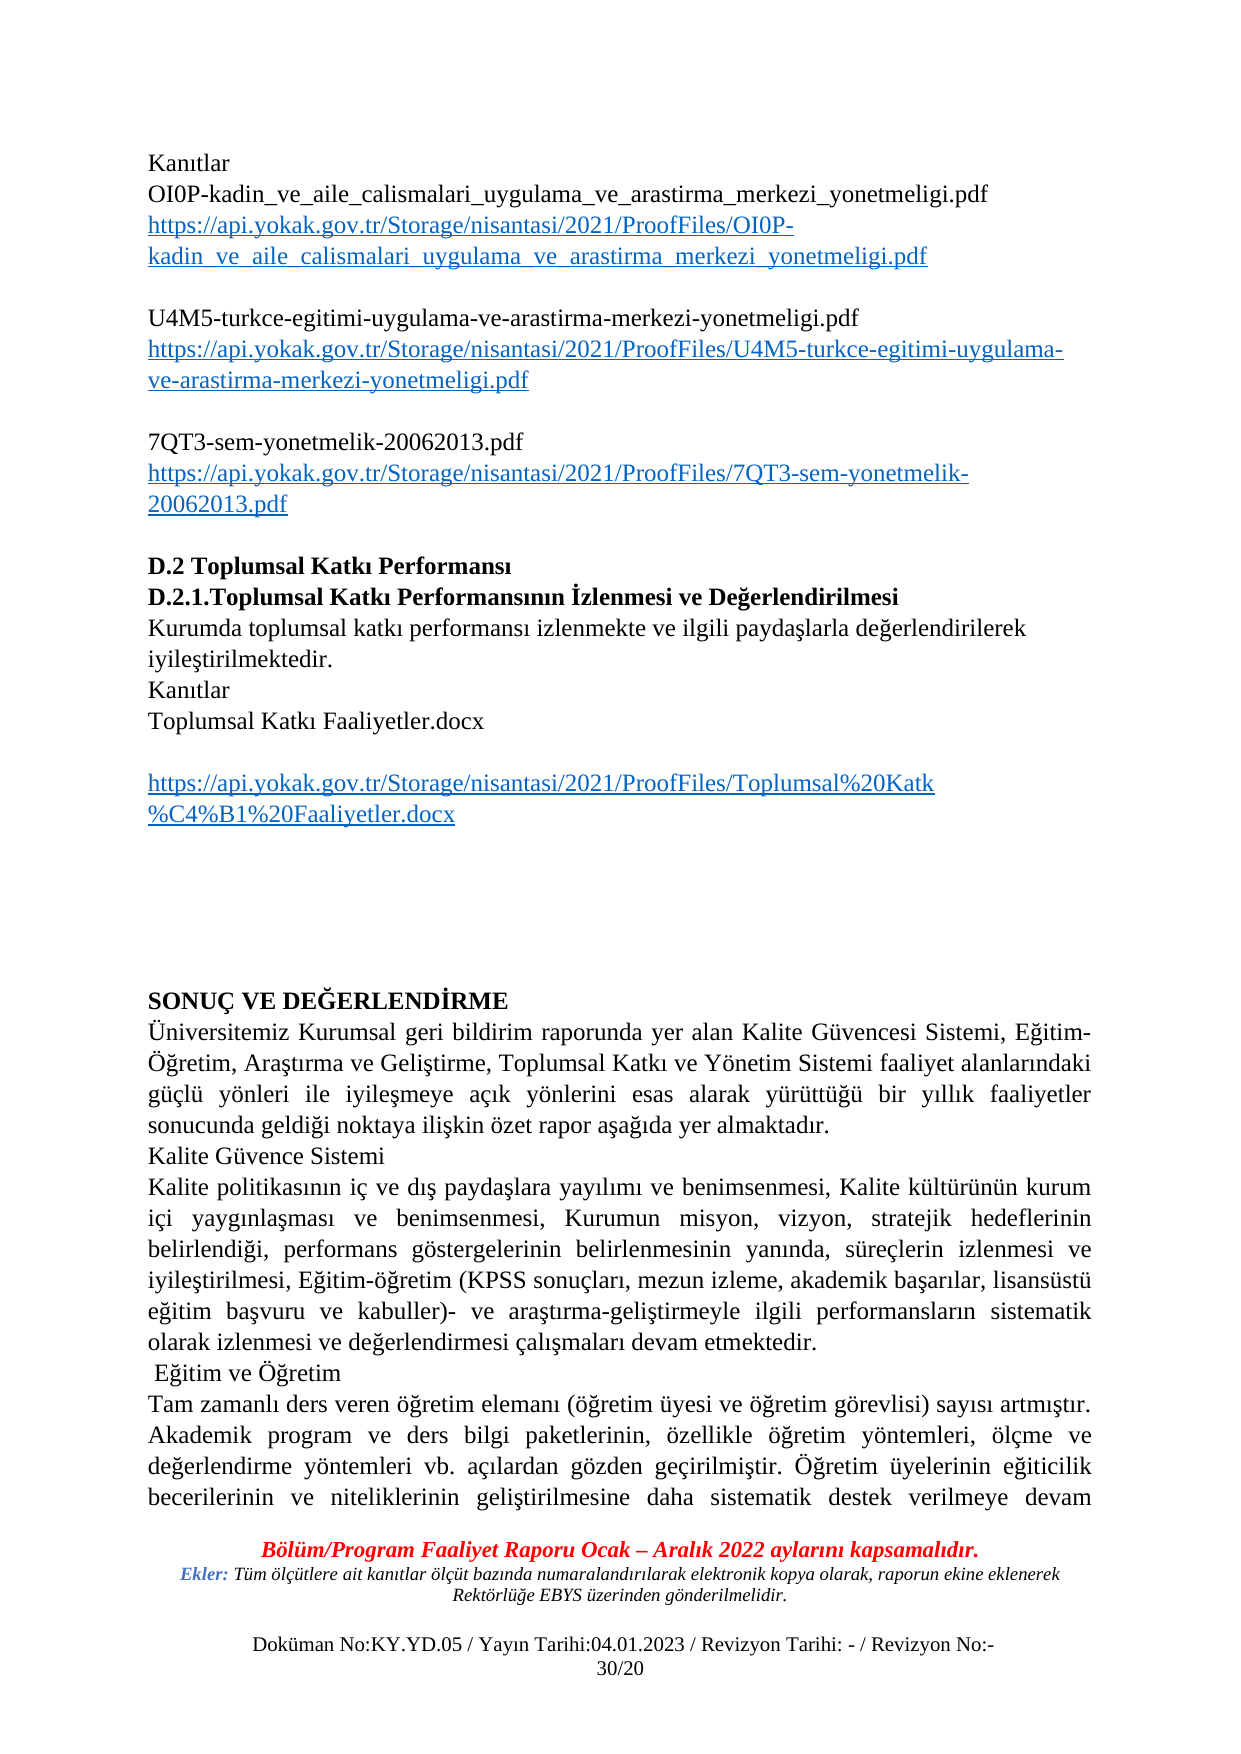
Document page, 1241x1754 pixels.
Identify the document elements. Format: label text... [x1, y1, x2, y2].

text Kurumda toplumsal katkı performansı izlenmekte ve ilgili paydaşlarla değerlendirilerek iyileştirilmektedir. [148, 613, 1093, 673]
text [148, 1389, 1093, 1511]
text Kanıtlar [148, 675, 1093, 704]
text Üniversitemiz Kurumsal geri bildirim raporunda yer alan Kalite Güvencesi Sistemi, Eğitim-Öğretim, Araştırma ve Geliştirme, Toplumsal Katkı ve Yönetim Sistemi faaliyet alanlarındaki güçlü yönleri ile iyileşmeye açık yönlerini esas alarak yürüttüğü bir yıllık faaliyetler sonucunda geldiği noktaya ilişkin özet rapor aşağıda yer almaktadır. [148, 1017, 1093, 1139]
text D.2.1.Toplumsal Katkı Performansının İzlenmesi ve Değerlendirilmesi [148, 582, 1093, 611]
text U4M5-turkce-egitimi-uygulama-ve-arastirma-merkezi-yonetmeligi.pdf https://api.yokak.gov.tr/Storage/nisantasi/2021/ProofFiles/U4M5-turkce-egitimi-uygulama-ve-arastirma-merkezi-yonetmeligi.pdf [148, 303, 1093, 394]
text Toplumsal Katkı Faaliyetler.docx [148, 706, 1093, 735]
text Eğitim ve Öğretim [148, 1358, 1093, 1387]
text https://api.yokak.gov.tr/Storage/nisantasi/2021/ProofFiles/Toplumsal%20Katk%C4%B1%20Faaliyetler.docx [148, 768, 1093, 828]
text OI0P-kadin_ve_aile_calismalari_uygulama_ve_arastirma_merkezi_yonetmeligi.pdf https://api.yokak.gov.tr/Storage/nisantasi/2021/ProofFiles/OI0P-kadin_ve_aile_calismalari_uygulama_ve_arastirma_merkezi_yonetmeligi.pdf [148, 179, 1093, 269]
text 7QT3-sem-yonetmelik-20062013.pdf https://api.yokak.gov.tr/Storage/nisantasi/2021/ProofFiles/7QT3-sem-yonetmelik-20062013.pdf [148, 427, 1093, 518]
text Kanıtlar [148, 148, 1093, 176]
text D.2 Toplumsal Katkı Performansı [148, 551, 1093, 580]
text Kalite Güvence Sistemi [148, 1141, 1093, 1170]
text Kalite politikasının iç ve dış paydaşlara yayılımı ve benimsenmesi, Kalite kültürünün kurum içi yaygınlaşması ve benimsenmesi, Kurumun misyon, vizyon, stratejik hedeflerinin belirlendiği, performans göstergelerinin belirlenmesinin yanında, süreçlerin izlenmesi ve iyileştirilmesi, Eğitim-öğretim (KPSS sonuçları, mezun izleme, akademik başarılar, lisansüstü eğitim başvuru ve kabuller)- ve araştırma-geliştirmeyle ilgili performansların sistematik olarak izlenmesi ve değerlendirmesi çalışmaları devam etmektedir. [148, 1172, 1093, 1356]
text SONUÇ VE DEĞERLENDİRME [148, 986, 1093, 1014]
